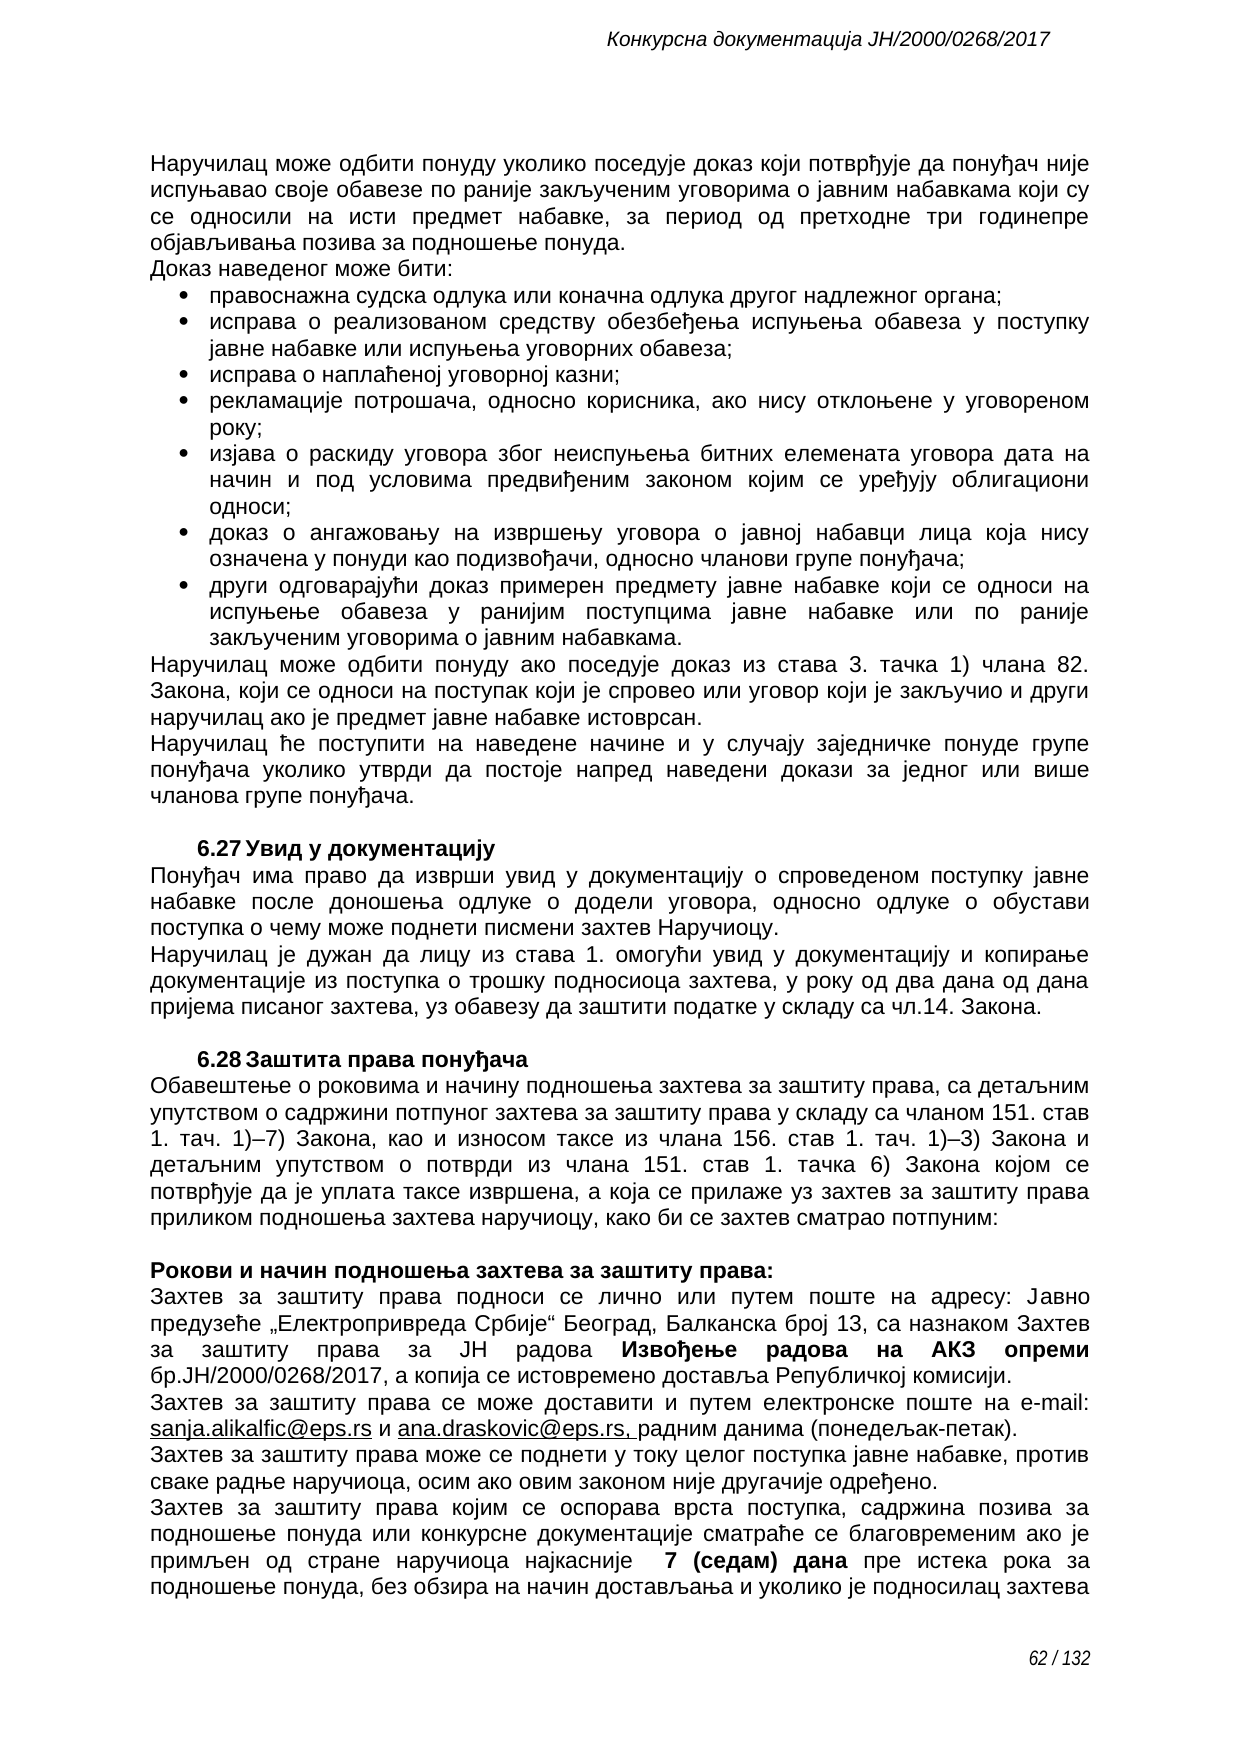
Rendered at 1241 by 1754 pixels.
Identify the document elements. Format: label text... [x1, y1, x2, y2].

text правоснажна судска одлука или коначна одлука другог надлежног органа; [179, 282, 1090, 308]
text Доказ наведеног може бити: [150, 255, 1090, 282]
list Заштита права понуђача [197, 1046, 1090, 1072]
text други одговарајући доказ примерен предмету јавне набавке који се односи на испуњење обавеза у ранијим поступцима јавне набавке или по раније закљученим уговорима о јавним набавкама. [179, 572, 1090, 651]
text исправа о наплаћеној уговорној казни; [179, 361, 1090, 387]
text Наручилац може одбити понуду уколико поседује доказ који потврђује да понуђач није испуњавао своје обавезе по раније закљученим уговорима о јавним набавкама који су се односили на исти предмет набавке, за период од претходне три годинепре објављивања позива за подношење понуда. [150, 150, 1090, 255]
text Рокови и начин подношења захтева за заштиту права: [150, 1257, 1090, 1283]
text Захтев за заштиту права подноси се лично или путем поште на адресу: Јавно предузеће „Електропривреда Србије“ Београд, Балканска број 13, са назнаком Захтев за заштиту права за ЈН радова Извођење радова на АКЗ опреми бр.ЈН/2000/0268/2017, а копија се истовремено доставља Републичкој комисији. [150, 1283, 1090, 1389]
text Обавештење о роковима и начину подношења захтева за заштиту права, са детаљним упутством о садржини потпуног захтева за заштиту права у складу са чланом 151. став 1. тач. 1)–7) Закона, као и износом таксе из члана 156. став 1. тач. 1)–3) Закона и детаљним упутством о потврди из члана 151. став 1. тачка 6) Закона којом се потврђује да је уплата таксе извршена, а која се прилаже уз захтев за заштиту права приликом подношења захтева наручиоцу, како би се захтев сматрао потпуним: [150, 1072, 1090, 1231]
list Увид у документацију [197, 835, 1090, 862]
text доказ о ангажовању на извршењу уговора о јавној набавци лица која нису означена у понуди као подизвођачи, односно чланови групе понуђача; [179, 519, 1090, 572]
text изјава о раскиду уговора због неиспуњења битних елемената уговора дата на начин и под условима предвиђеним законом којим се уређују облигациони односи; [179, 440, 1090, 519]
text Захтев за заштиту права се може доставити и путем електронске поште на e-mail: sanja.alikalfic@eps.rs и ana.draskovic@eps.rs, радним данима (понедељак-петак). [150, 1389, 1090, 1441]
text Наручилац ће поступити на наведене начине и у случају заједничке понуде групе понуђача уколико утврди да постоје напред наведени докази за једног или више чланова групе понуђача. [150, 730, 1090, 809]
text исправа о реализованом средству обезбеђења испуњења обавеза у поступку јавне набавке или испуњења уговорних обавеза; [179, 308, 1090, 361]
text Наручилац је дужан да лицу из става 1. омогући увид у документацију и копирање документације из поступка о трошку подносиоца захтева, у року од два дана од дана пријема писаног захтева, уз обавезу да заштити податке у складу са чл.14. Закона. [150, 941, 1090, 1020]
text Захтев за заштиту права може се поднети у току целог поступка јавне набавке, против сваке радње наручиоца, осим ако овим законом није другачије одређено. [150, 1441, 1090, 1494]
text Наручилац може одбити понуду ако поседује доказ из става 3. тачка 1) члана 82. Закона, који се односи на поступак који је спровео или уговор који је закључио и други наручилац ако је предмет јавне набавке истоврсан. [150, 651, 1090, 730]
text Понуђач има право да изврши увид у документацију о спроведеном поступку јавне набавке после доношења одлуке о додели уговора, односно одлуке о обустави поступка о чему може поднети писмени захтев Наручиоцу. [150, 862, 1090, 941]
text рекламације потрошача, односно корисника, ако нису отклоњене у уговореном року; [179, 387, 1090, 440]
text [150, 1494, 1090, 1599]
